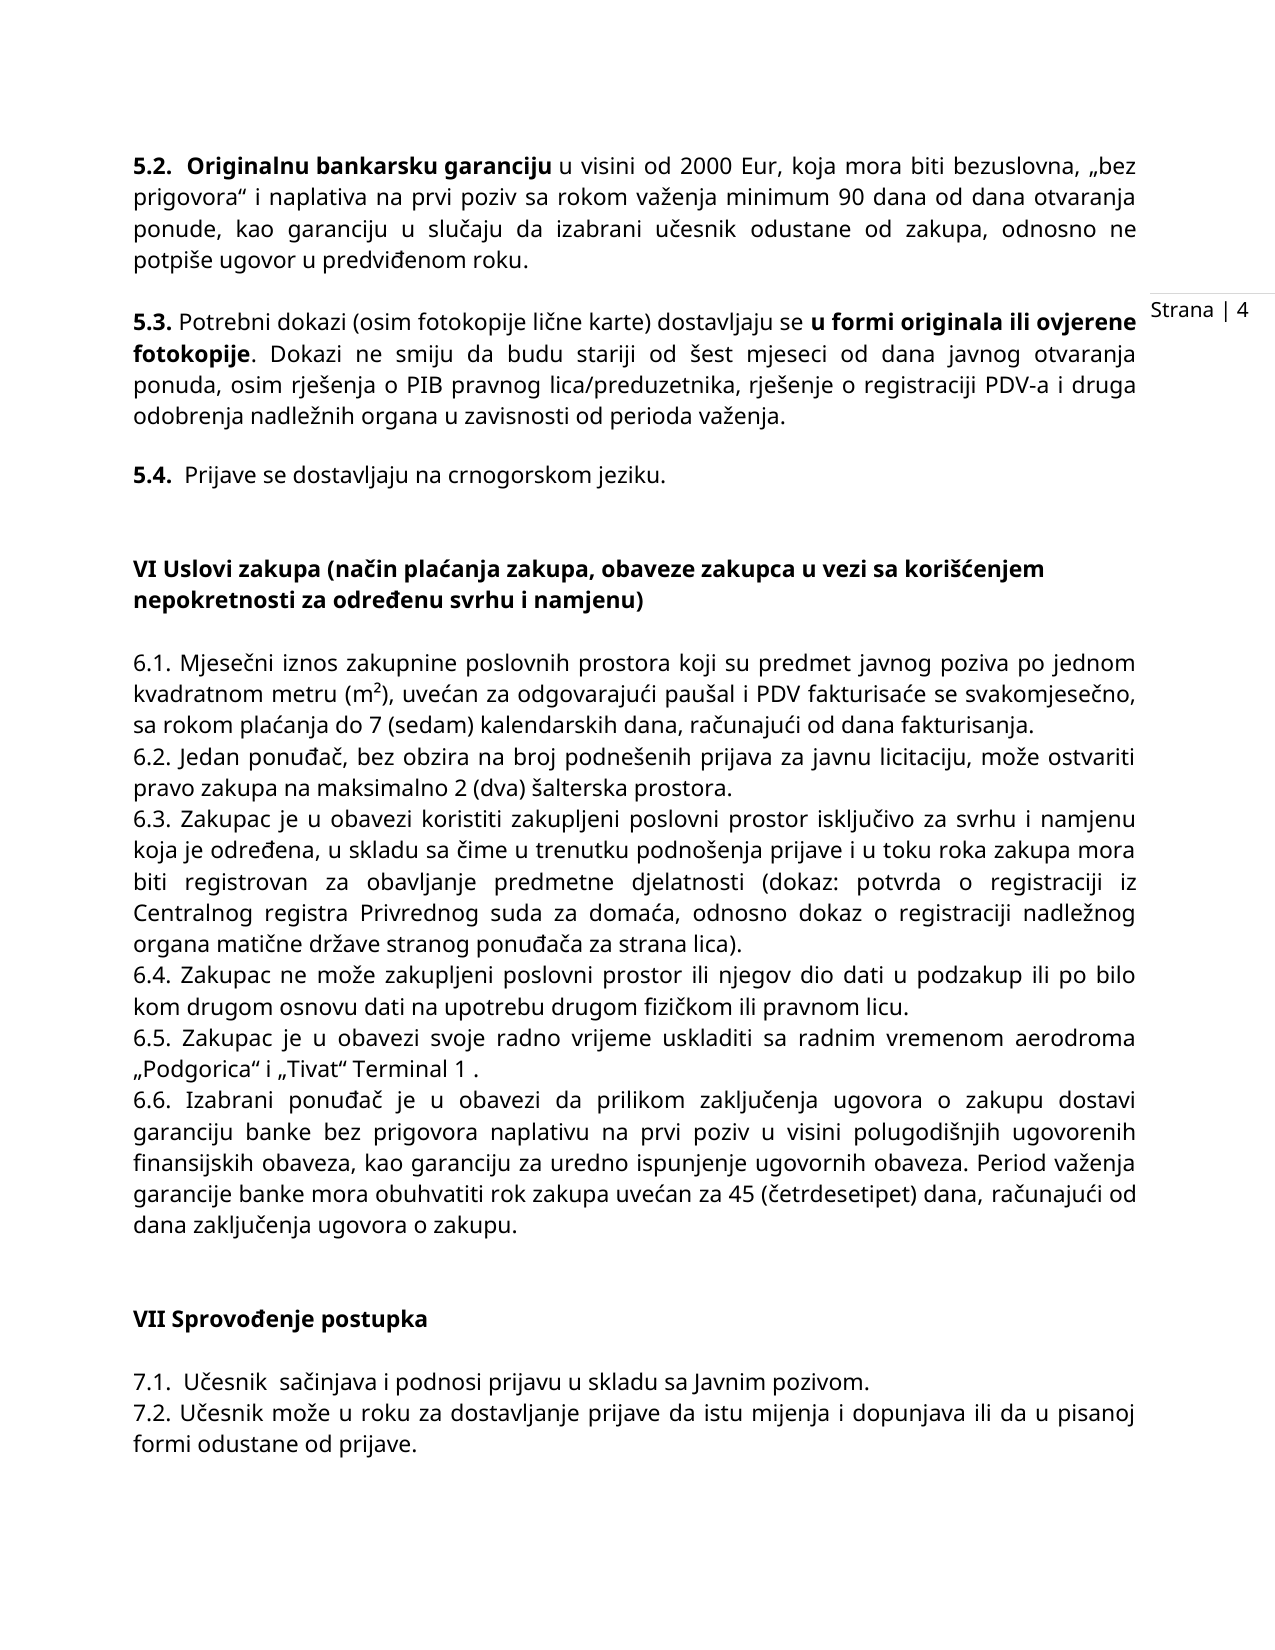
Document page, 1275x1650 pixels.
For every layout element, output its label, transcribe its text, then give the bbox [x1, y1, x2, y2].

text VII Sprovođenje postupka [133, 1303, 1137, 1334]
text 6.2. Jedan ponuđač, bez obzira na broj podnešenih prijava za javnu licitaciju, može ostvariti pravo zakupa na maksimalno 2 (dva) šalterska prostora. [133, 741, 1137, 803]
text 7.1. Učesnik sačinjava i podnosi prijavu u skladu sa Javnim pozivom. [133, 1366, 1137, 1397]
text 7.2. Učesnik može u roku za dostavljanje prijave da istu mijenja i dopunjava ili da u pisanoj formi odustane od prijave. [133, 1397, 1137, 1459]
text 5.4. Prijave se dostavljaju na crnogorskom jeziku. [133, 459, 1137, 491]
text 6.3. Zakupac je u obavezi koristiti zakupljeni poslovni prostor isključivo za svrhu i namjenu koja je određena, u skladu sa čime u trenutku podnošenja prijave i u toku roka zakupa mora biti registrovan za obavljanje predmetne djelatnosti (dokaz: potvrda o registraciji iz Centralnog registra Privrednog suda za domaća, odnosno dokaz o registraciji nadležnog organa matične države stranog ponuđača za strana lica). [133, 803, 1137, 959]
text 5.3. Potrebni dokazi (osim fotokopije lične karte) dostavljaju se u formi originala ili ovjerene fotokopije. Dokazi ne smiju da budu stariji od šest mjeseci od dana javnog otvaranja ponuda, osim rješenja o PIB pravnog lica/preduzetnika, rješenje o registraciji PDV-a i druga odobrenja nadležnih organa u zavisnosti od perioda važenja. [133, 306, 1137, 431]
text 6.5. Zakupac je u obavezi svoje radno vrijeme uskladiti sa radnim vremenom aerodroma „Podgorica“ i „Tivat“ Terminal 1 . [133, 1022, 1137, 1084]
text 6.6. Izabrani ponuđač je u obavezi da prilikom zaključenja ugovora o zakupu dostavi garanciju banke bez prigovora naplativu na prvi poziv u visini polugodišnjih ugovorenih finansijskih obaveza, kao garanciju za uredno ispunjenje ugovornih obaveza. Period važenja garancije banke mora obuhvatiti rok zakupa uvećan za 45 (četrdesetipet) dana, računajući od dana zaključenja ugovora o zakupu. [133, 1084, 1137, 1241]
text 6.1. Mjesečni iznos zakupnine poslovnih prostora koji su predmet javnog poziva po jednom kvadratnom metru (m²), uvećan za odgovarajući paušal i PDV fakturisaće se svakomjesečno, sa rokom plaćanja do 7 (sedam) kalendarskih dana, računajući od dana fakturisanja. [133, 647, 1137, 741]
text VI Uslovi zakupa (način plaćanja zakupa, obaveze zakupca u vezi sa korišćenjem nepokretnosti za određenu svrhu i namjenu) [133, 553, 1137, 616]
text 6.4. Zakupac ne može zakupljeni poslovni prostor ili njegov dio dati u podzakup ili po bilo kom drugom osnovu dati na upotrebu drugom fizičkom ili pravnom licu. [133, 959, 1137, 1022]
text 5.2. Originalnu bankarsku garanciju u visini od 2000 Eur, koja mora biti bezuslovna, „bez prigovora“ i naplativa na prvi poziv sa rokom važenja minimum 90 dana od dana otvaranja ponude, kao garanciju u slučaju da izabrani učesnik odustane od zakupa, odnosno ne potpiše ugovor u predviđenom roku. [133, 150, 1137, 275]
